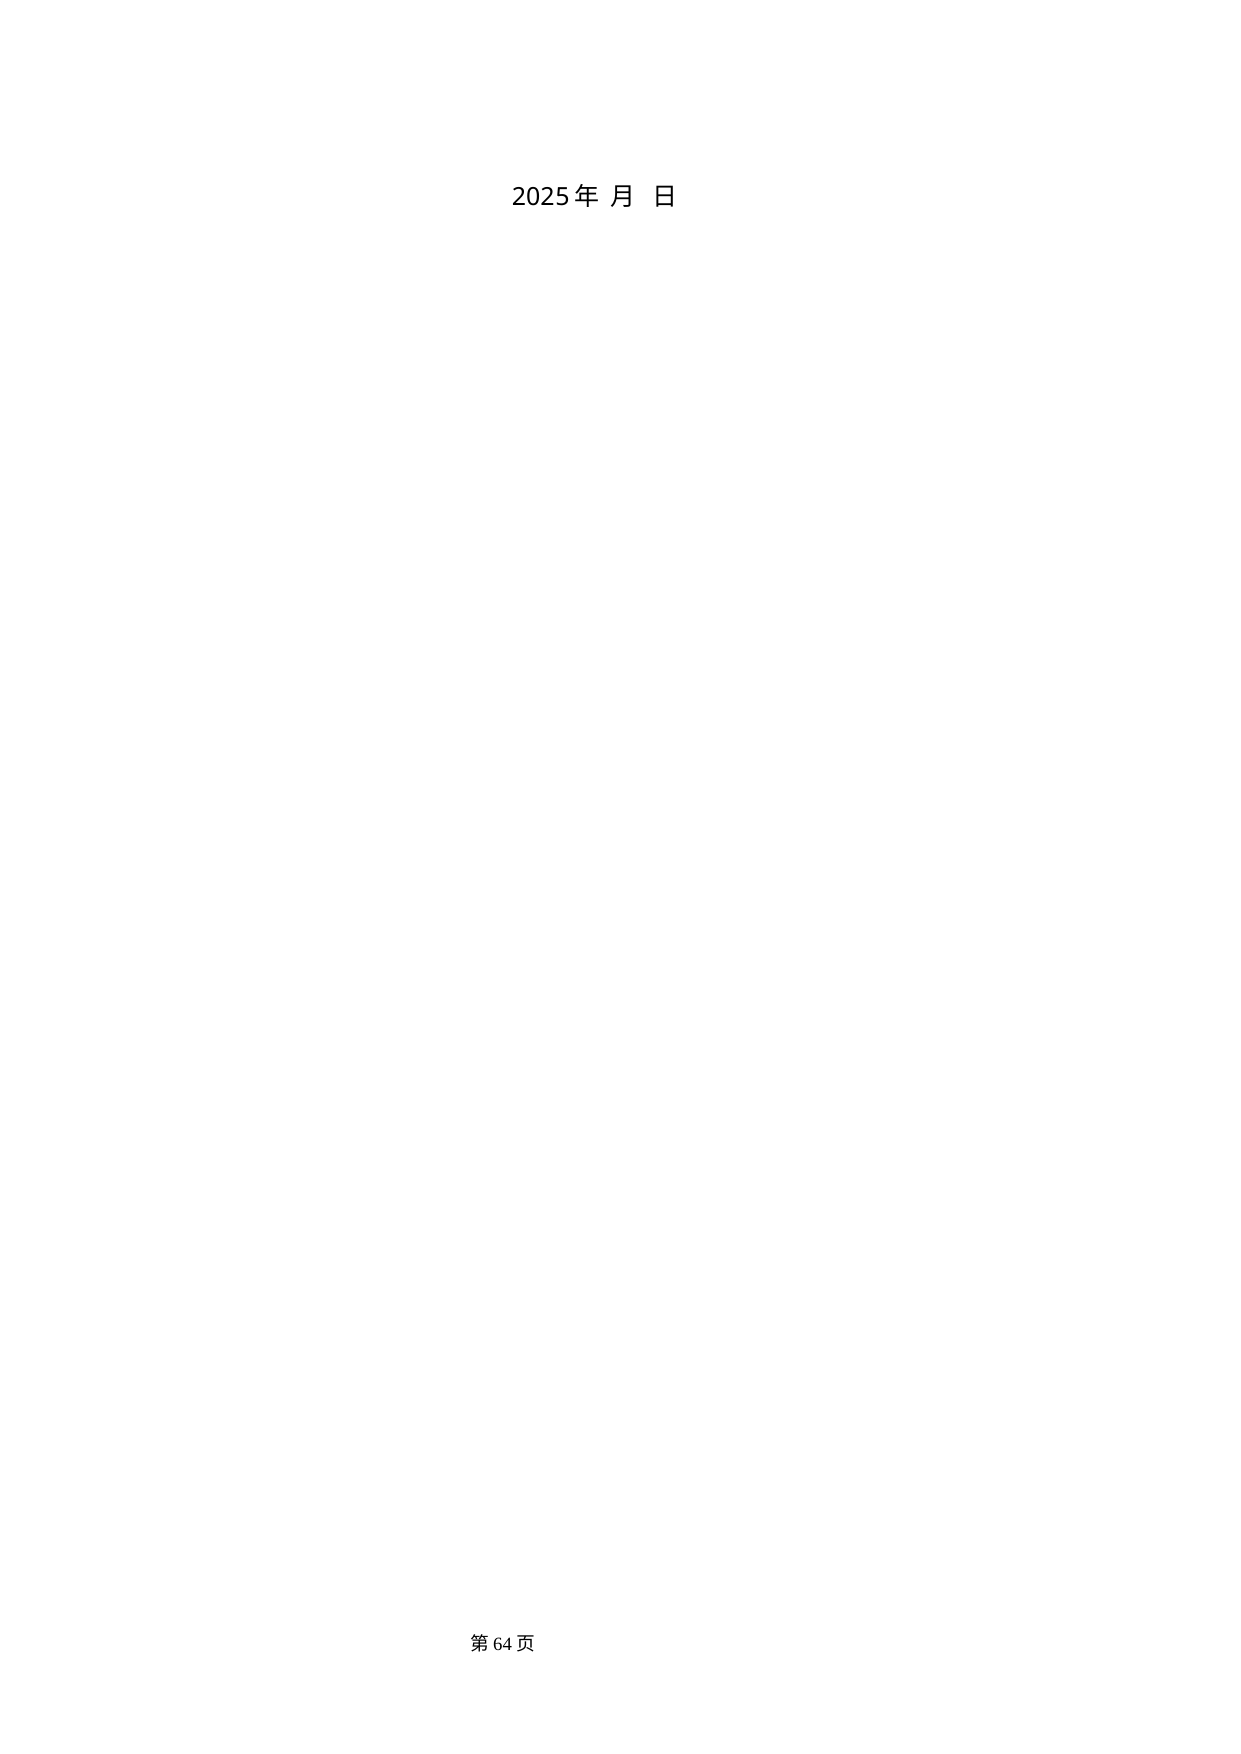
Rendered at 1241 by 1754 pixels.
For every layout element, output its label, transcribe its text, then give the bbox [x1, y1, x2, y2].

text 2025年 月 日 [187, 162, 1053, 227]
